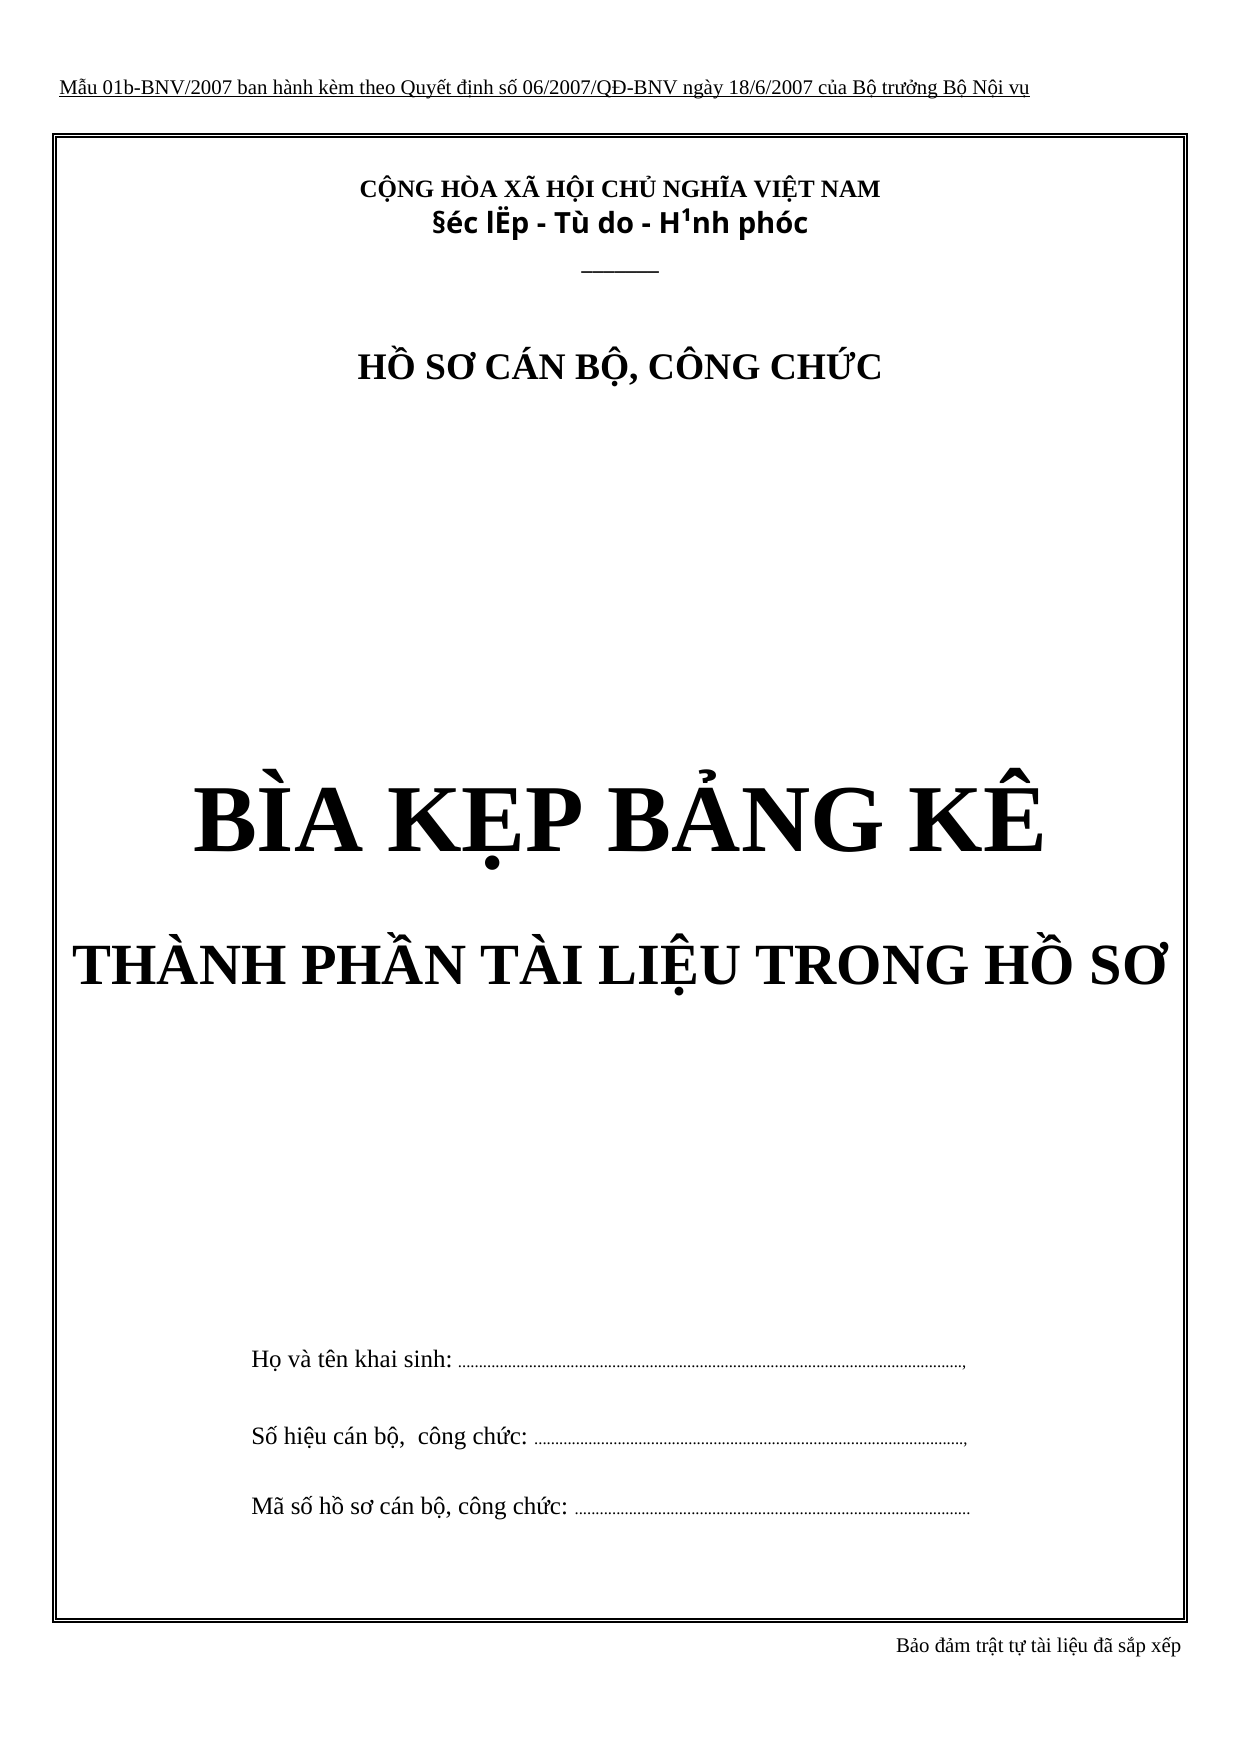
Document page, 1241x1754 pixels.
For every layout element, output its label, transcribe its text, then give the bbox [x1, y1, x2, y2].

text _______ [59, 242, 1181, 276]
text Họ và tên khai sinh: ........................................................................................................................., [59, 1344, 1181, 1373]
text BÌA KẸP BẢNG KÊ [59, 762, 1181, 873]
text §éc lËp - Tù do - H¹nh phóc [59, 203, 1181, 242]
text THÀNH PHẦN TÀI LIỆU TRONG HỒ SƠ [59, 930, 1181, 997]
text CỘNG HÒA XÃ HỘI CHỦ NGHĨA VIỆT [59, 174, 1181, 203]
text Số hiệu cán bộ, công chức: ......................................................................................................., [59, 1421, 1181, 1449]
text HỒ SƠ CÁN BỘ, CÔNG CHỨC [59, 344, 1181, 388]
text Mã số hồ sơ cán bộ, công chức: ............................................................................................... [57, 1484, 1183, 1519]
